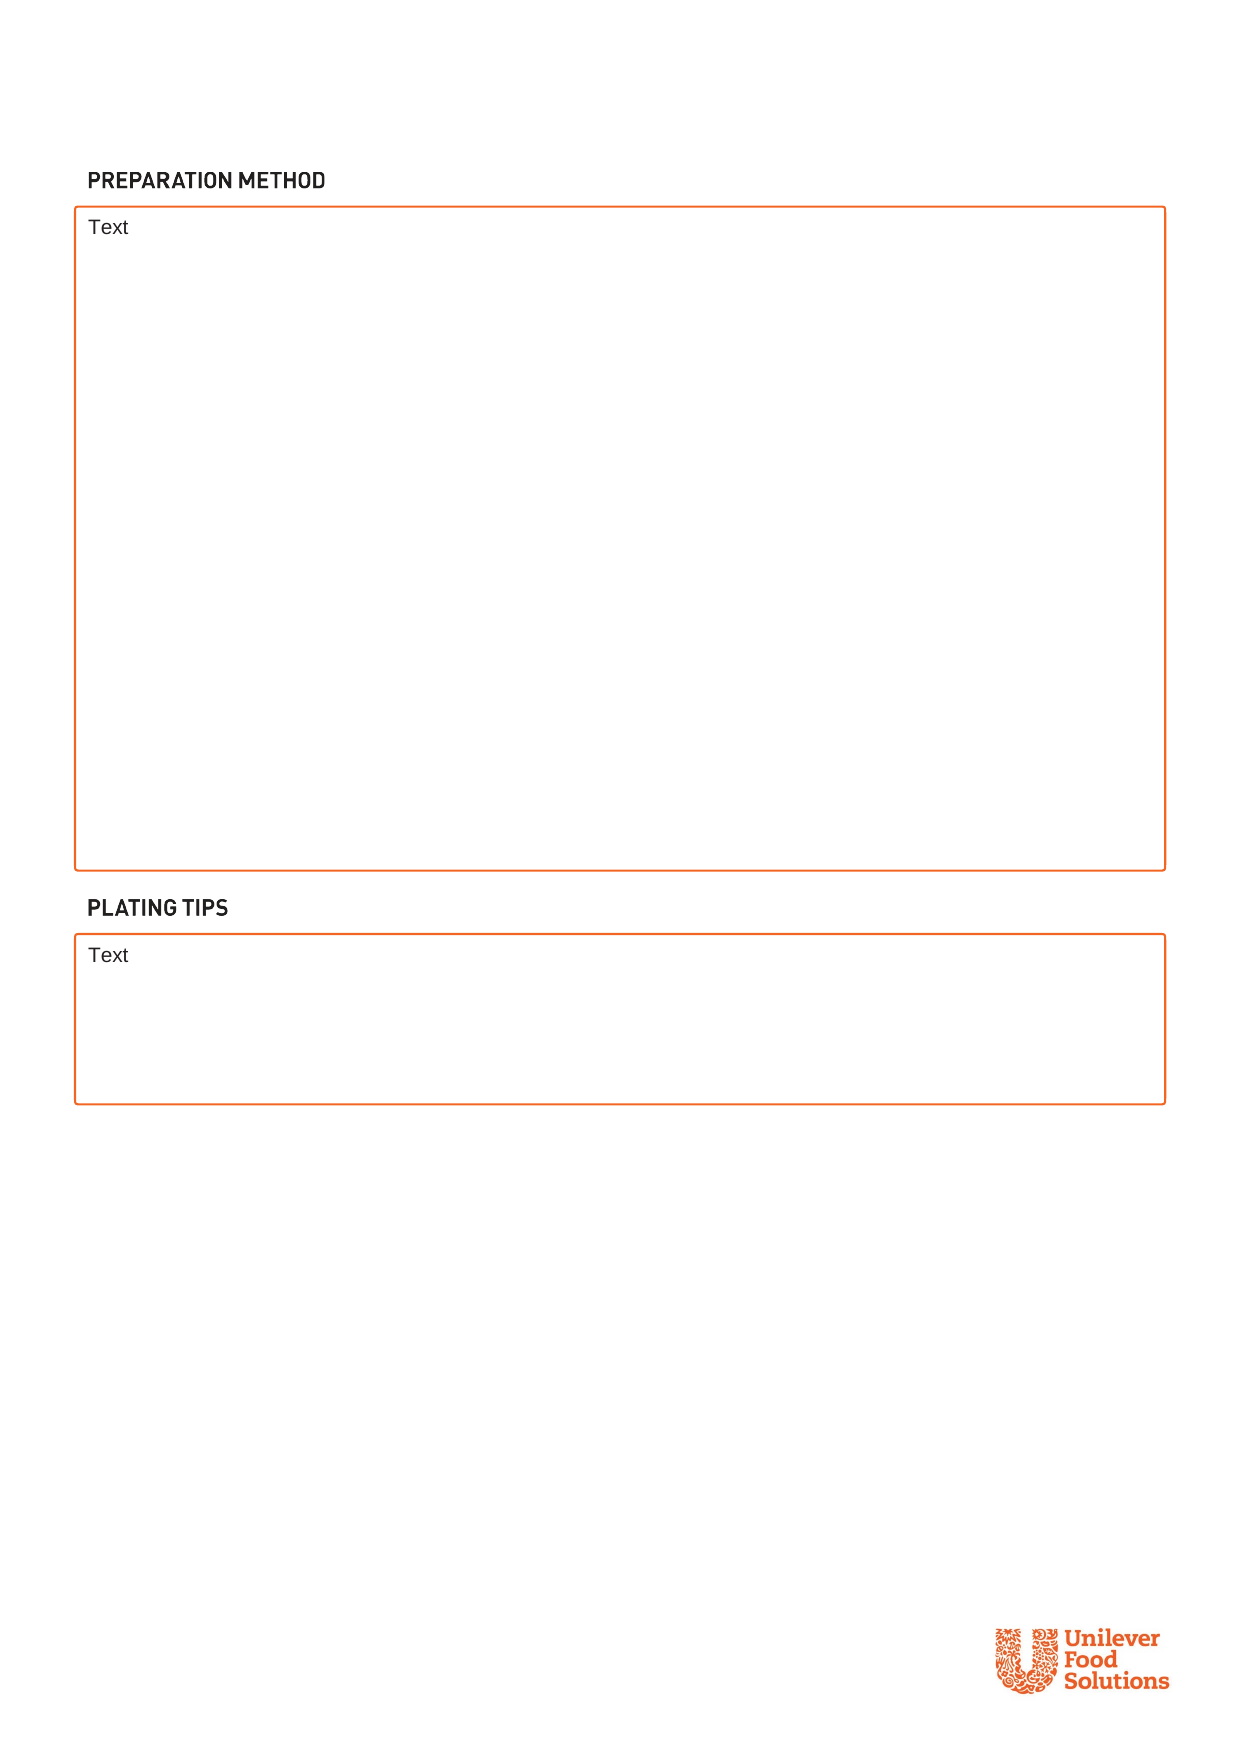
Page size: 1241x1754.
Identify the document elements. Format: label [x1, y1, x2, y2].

picture [88, 172, 325, 189]
picture [963, 1612, 1200, 1710]
picture [88, 899, 228, 916]
